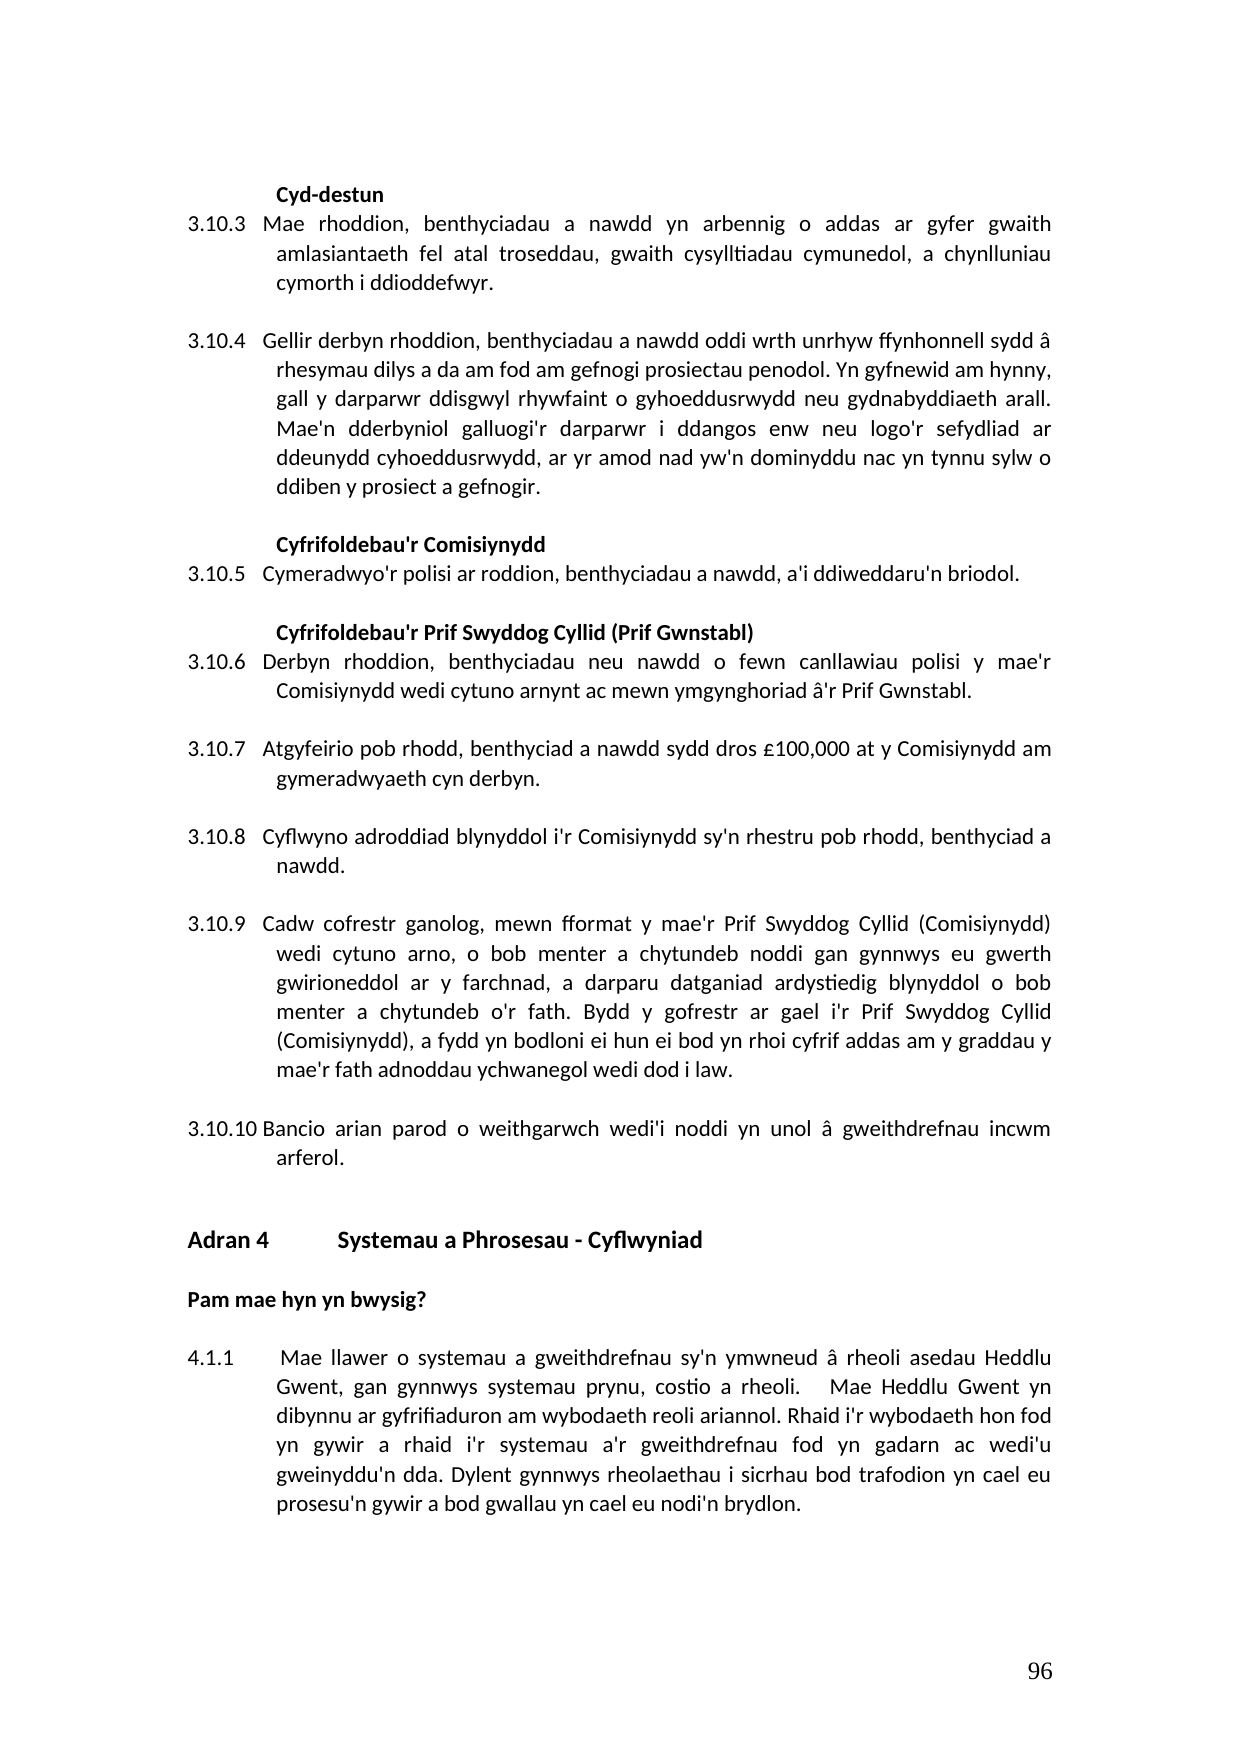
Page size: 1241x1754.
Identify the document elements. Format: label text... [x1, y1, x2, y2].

list Atgyfeirio pob rhodd, benthyciad a nawdd sydd dros £100,000 at y Comisiynydd am gymeradwyaeth cyn derbyn. [187, 733, 1053, 792]
text Cyfrifoldebau'r Prif Swyddog Cyllid (Prif Gwnstabl) [187, 617, 1053, 646]
text Pam mae hyn yn bwysig? [187, 1283, 1053, 1313]
text Cyfrifoldebau'r Comisiynydd [187, 529, 1053, 558]
list Cyflwyno adroddiad blynyddol i'r Comisiynydd sy'n rhestru pob rhodd, benthyciad a nawdd. [187, 821, 1053, 879]
text Adran 4 Systemau a Phrosesau - Cyflwyniad [187, 1224, 964, 1254]
text Cyd-destun [187, 179, 1053, 208]
list Derbyn rhoddion, benthyciadau neu nawdd o fewn canllawiau polisi y mae'r Comisiynydd wedi cytuno arnynt ac mewn ymgynghoriad â'r Prif Gwnstabl. [187, 646, 1053, 704]
list Gellir derbyn rhoddion, benthyciadau a nawdd oddi wrth unrhyw ffynhonnell sydd â rhesymau dilys a da am fod am gefnogi prosiectau penodol. Yn gyfnewid am hynny, gall y darparwr ddisgwyl rhywfaint o gyhoeddusrwydd neu gydnabyddiaeth arall. Mae'n dderbyniol galluogi'r darparwr i ddangos enw neu logo'r sefydliad ar ddeunydd cyhoeddusrwydd, ar yr amod nad yw'n dominyddu nac yn tynnu sylw o ddiben y prosiect a gefnogir. [187, 325, 1053, 500]
list Bancio arian parod o weithgarwch wedi'i noddi yn unol â gweithdrefnau incwm arferol. [187, 1112, 1053, 1171]
list Cymeradwyo'r polisi ar roddion, benthyciadau a nawdd, a'i ddiweddaru'n briodol. [187, 558, 1053, 587]
list Cadw cofrestr ganolog, mewn fformat y mae'r Prif Swyddog Cyllid (Comisiynydd) wedi cytuno arno, o bob menter a chytundeb noddi gan gynnwys eu gwerth gwirioneddol ar y farchnad, a darparu datganiad ardystiedig blynyddol o bob menter a chytundeb o'r fath. Bydd y gofrestr ar gael i'r Prif Swyddog Cyllid (Comisiynydd), a fydd yn bodloni ei hun ei bod yn rhoi cyfrif addas am y graddau y mae'r fath adnoddau ychwanegol wedi dod i law. [187, 908, 1053, 1083]
list Mae llawer o systemau a gweithdrefnau sy'n ymwneud â rheoli asedau Heddlu Gwent, gan gynnwys systemau prynu, costio a rheoli. Mae Heddlu Gwent yn dibynnu ar gyfrifiaduron am wybodaeth reoli ariannol. Rhaid i'r wybodaeth hon fod yn gywir a rhaid i'r systemau a'r gweithdrefnau fod yn gadarn ac wedi'u gweinyddu'n dda. Dylent gynnwys rheolaethau i sicrhau bod trafodion yn cael eu prosesu'n gywir a bod gwallau yn cael eu nodi'n brydlon. [187, 1342, 1053, 1517]
list Mae rhoddion, benthyciadau a nawdd yn arbennig o addas ar gyfer gwaith amlasiantaeth fel atal troseddau, gwaith cysylltiadau cymunedol, a chynlluniau cymorth i ddioddefwyr. [187, 208, 1053, 296]
